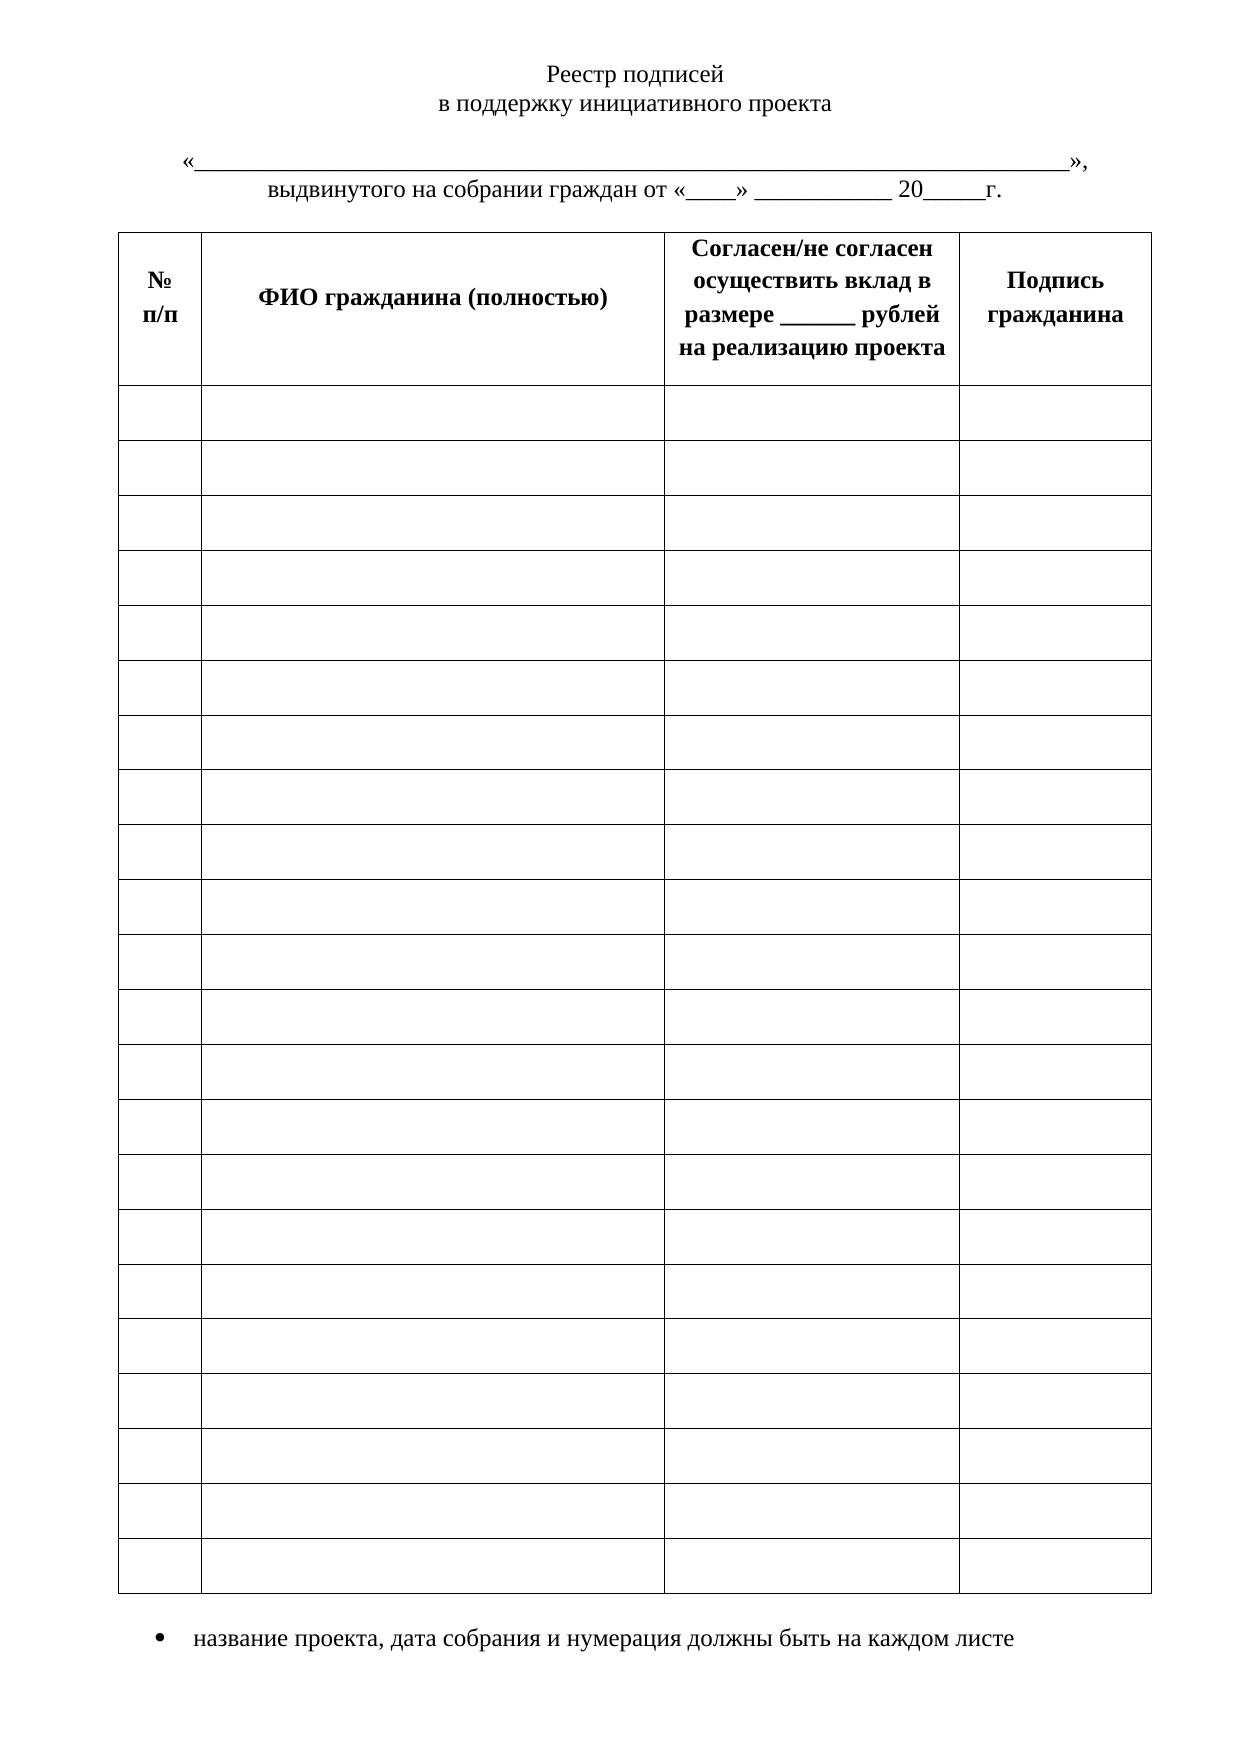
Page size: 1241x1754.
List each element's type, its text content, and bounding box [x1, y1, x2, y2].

table_cell [665, 1319, 959, 1373]
table_cell [665, 935, 959, 989]
table_cell [202, 496, 664, 550]
table_cell [960, 1155, 1151, 1208]
table_cell [202, 716, 664, 769]
table_cell [119, 716, 201, 769]
table_cell [119, 770, 201, 824]
table_cell [960, 1265, 1151, 1318]
table_cell [960, 1539, 1151, 1593]
table_cell [960, 880, 1151, 934]
table_cell [665, 1539, 959, 1593]
table_cell [119, 661, 201, 714]
table_cell [202, 1155, 664, 1208]
table_cell [119, 606, 201, 659]
table_cell [202, 880, 664, 934]
table_cell [665, 551, 959, 605]
table_cell [960, 1429, 1151, 1483]
table_cell [960, 935, 1151, 989]
table_cell [202, 990, 664, 1044]
table_cell [960, 770, 1151, 824]
table_cell [960, 441, 1151, 495]
table_cell [960, 1045, 1151, 1099]
table_cell [960, 1484, 1151, 1538]
table_cell [202, 386, 664, 440]
table_cell [119, 1319, 201, 1373]
table_cell [202, 1100, 664, 1154]
table_cell [119, 1265, 201, 1318]
table_cell [960, 716, 1151, 769]
table_header ФИО гражданина (полностью) [202, 233, 664, 385]
table_cell [119, 1539, 201, 1593]
table_cell [202, 825, 664, 879]
table_cell [665, 1429, 959, 1483]
table_cell [665, 770, 959, 824]
table_cell [202, 1265, 664, 1318]
table_cell [119, 551, 201, 605]
table_cell [960, 1374, 1151, 1428]
table_cell [119, 441, 201, 495]
table_cell [665, 441, 959, 495]
table_cell [202, 1319, 664, 1373]
table_cell [202, 661, 664, 714]
table_cell [119, 386, 201, 440]
table_cell [665, 990, 959, 1044]
table_cell [119, 496, 201, 550]
text выдвинутого на собрании граждан от «____» ___________ 20_____г. [118, 174, 1152, 203]
table_header № п/п [119, 233, 201, 385]
table_cell [665, 496, 959, 550]
table_cell [119, 880, 201, 934]
table_cell [960, 1210, 1151, 1263]
table_cell [202, 441, 664, 495]
list название проекта, дата собрания и нумерация должны быть на каждом листе [156, 1623, 1152, 1651]
table_cell [665, 661, 959, 714]
table_cell [202, 1374, 664, 1428]
table_cell [202, 1045, 664, 1099]
table_cell [665, 386, 959, 440]
table_cell [202, 770, 664, 824]
table_cell [202, 606, 664, 659]
table_cell [665, 1100, 959, 1154]
table_cell [119, 990, 201, 1044]
table_cell [960, 990, 1151, 1044]
table_cell [960, 606, 1151, 659]
table_cell [960, 661, 1151, 714]
table_cell [119, 1429, 201, 1483]
table_cell [960, 1100, 1151, 1154]
table_header Подпись гражданина [960, 233, 1151, 385]
table_cell [960, 386, 1151, 440]
table_cell [202, 935, 664, 989]
table_cell [665, 1265, 959, 1318]
table_cell [960, 496, 1151, 550]
table_cell [202, 1539, 664, 1593]
table_cell [119, 1100, 201, 1154]
table_cell [119, 1045, 201, 1099]
table_cell [665, 1210, 959, 1263]
table_cell [202, 551, 664, 605]
table_cell [119, 1374, 201, 1428]
table_cell [960, 825, 1151, 879]
table_cell [119, 1155, 201, 1208]
text Реестр подписей [118, 59, 1152, 88]
table_cell [202, 1484, 664, 1538]
table_cell [665, 825, 959, 879]
table_cell [960, 1319, 1151, 1373]
table_cell [665, 716, 959, 769]
table_cell [119, 1484, 201, 1538]
table_cell [960, 551, 1151, 605]
table_cell [202, 1210, 664, 1263]
table_header Согласен/не согласен осуществить вклад в размере ______ рублей на реализацию проекта [665, 233, 959, 385]
table_cell [119, 935, 201, 989]
table_cell [119, 1210, 201, 1263]
table_cell [665, 606, 959, 659]
table_cell [665, 1155, 959, 1208]
text «______________________________________________________________________», [118, 145, 1152, 174]
table_cell [665, 1484, 959, 1538]
text в поддержку инициативного проекта [118, 88, 1152, 117]
table_cell [119, 825, 201, 879]
table_cell [665, 880, 959, 934]
table_cell [665, 1374, 959, 1428]
table_cell [202, 1429, 664, 1483]
table_cell [665, 1045, 959, 1099]
